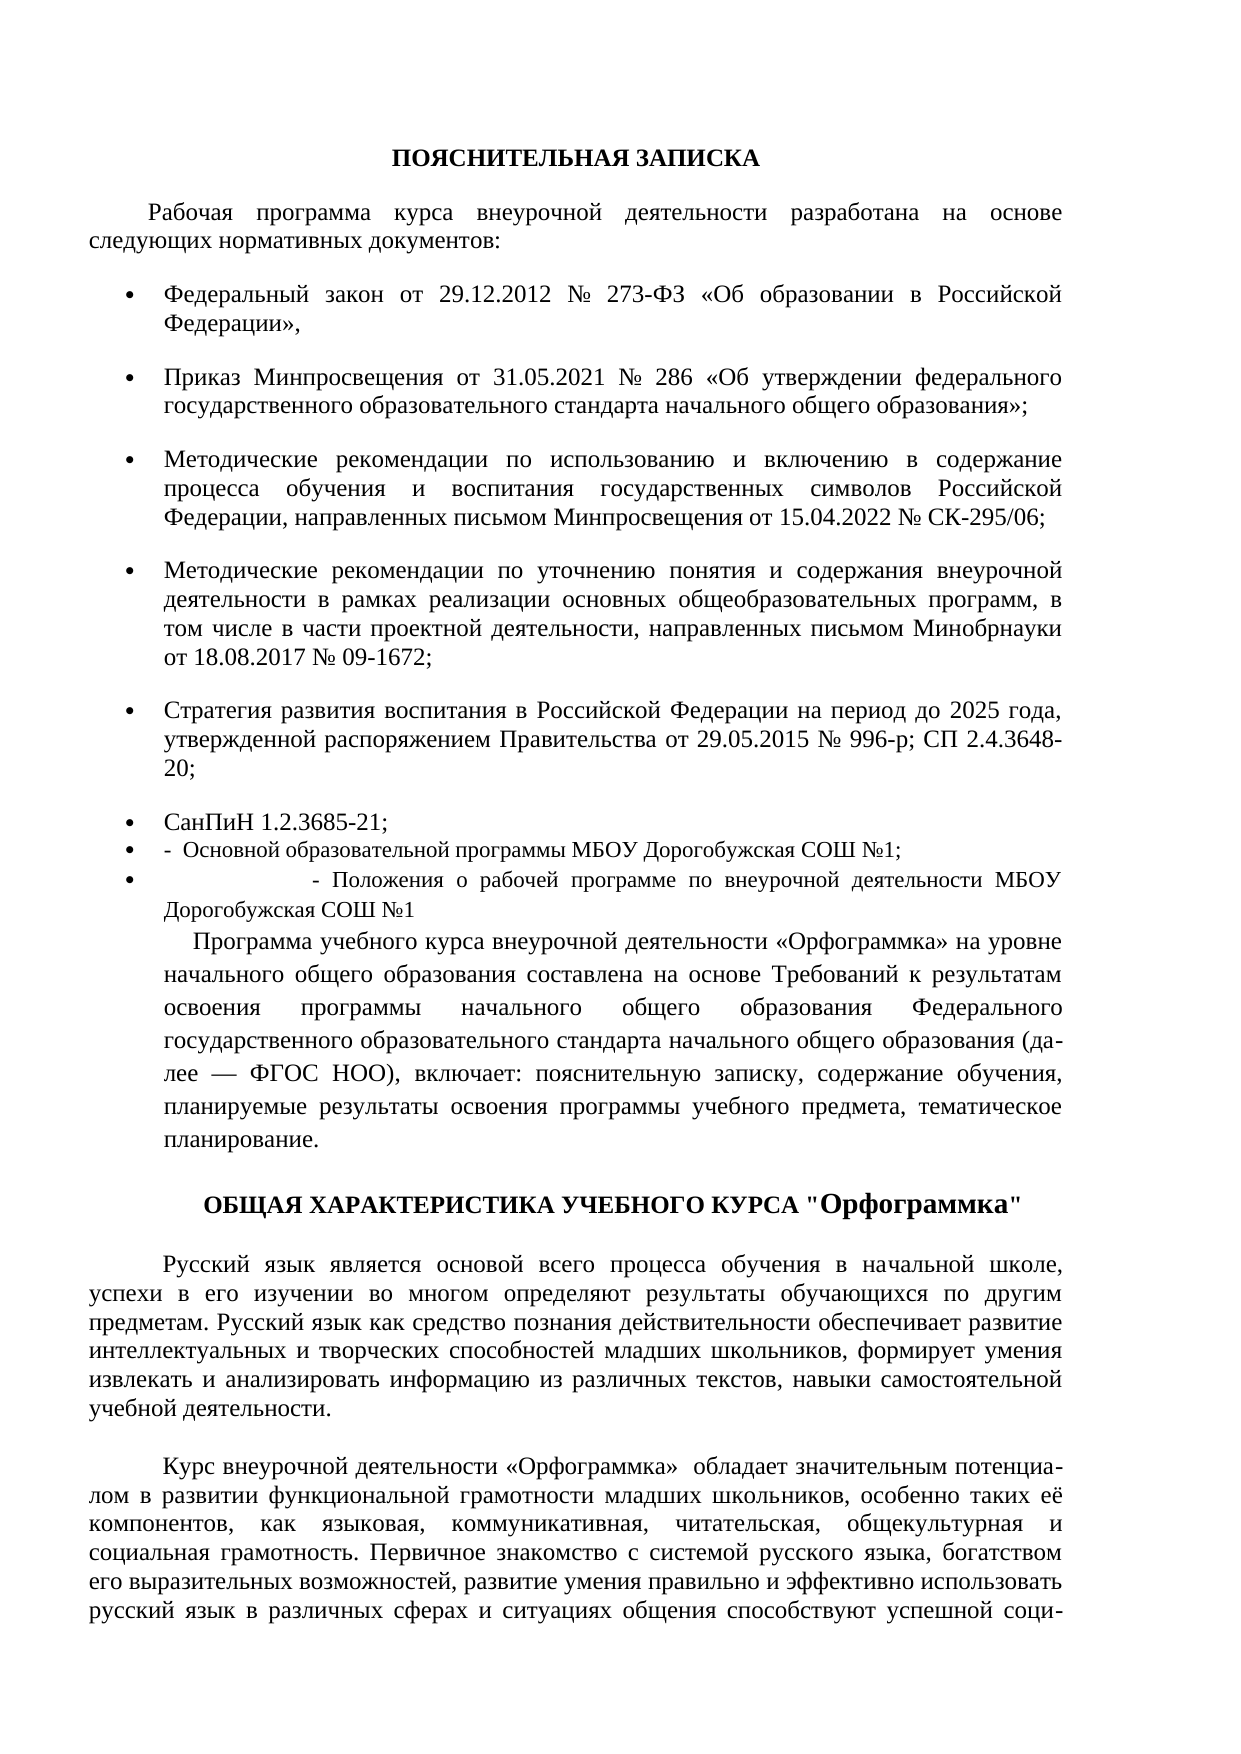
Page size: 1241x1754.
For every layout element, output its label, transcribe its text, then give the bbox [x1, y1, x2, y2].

list Приказ Минпросвещения от 31.05.2021 № 286 «Об утверждении федерального государственного образовательного стандарта начального общего образования»; [126, 362, 1063, 419]
text Русский язык является основой всего процесса обучения в начальной школе, успехи в его изучении во многом определяют результаты обучающихся по другим предметам. Русский язык как средство познания действительности обеспечивает развитие интеллектуальных и творческих способностей младших школьников, формирует умения извлекать и анализировать информацию из различных текстов, навыки самостоятельной учебной деятельности. [88, 1249, 1063, 1422]
list Стратегия развития воспитания в Российской Федерации на период до 2025 года, утвержденной распоряжением Правительства от 29.05.2015 № 996-р; СП 2.4.3648-20; [126, 696, 1063, 782]
list Федеральный закон от 29.12.2012 № 273-ФЗ «Об образовании в Российской Федерации», [126, 279, 1063, 337]
list - Положения о рабочей программе по внеурочной деятельности МБОУ Дорогобужская СОШ №1 [126, 866, 1063, 922]
list Методические рекомендации по использованию и включению в содержание процесса обучения и воспитания государственных символов Российской Федерации, направленных письмом Минпросвещения от 15.04.2022 № СК-295/06; [126, 444, 1063, 531]
text Рабочая программа курса внеурочной деятельности разработана на основе следующих нормативных документов: [88, 197, 1063, 254]
text ОБЩАЯ ХАРАКТЕРИСТИКА УЧЕБНОГО КУРСА "Орфограммка" [88, 1187, 1063, 1220]
list - Основной образовательной программы МБОУ Дорогобужская СОШ №1; [126, 836, 1063, 862]
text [88, 1451, 1063, 1623]
text ПОЯСНИТЕЛЬНАЯ ЗАПИСКА [88, 143, 1063, 172]
list СанПиН 1.2.3685-21; [126, 807, 1063, 836]
list Программа учебного курса внеурочной деятельности «Орфограммка» на уровне начального общего образования составлена на основе Требований к результатам освоения программы начального общего образования Федерального государственного образовательного стандарта начального общего образования (далее — ФГОС НОО), включает: пояснительную записку, содержание обучения, планируемые результаты освоения программы учебного предмета, тематическое планирование. [163, 926, 1063, 1153]
list Методические рекомендации по уточнению понятия и содержания внеурочной деятельности в рамках реализации основных общеобразовательных программ, в том числе в части проектной деятельности, направленных письмом Минобрнауки от 18.08.2017 № 09-1672; [126, 556, 1063, 671]
